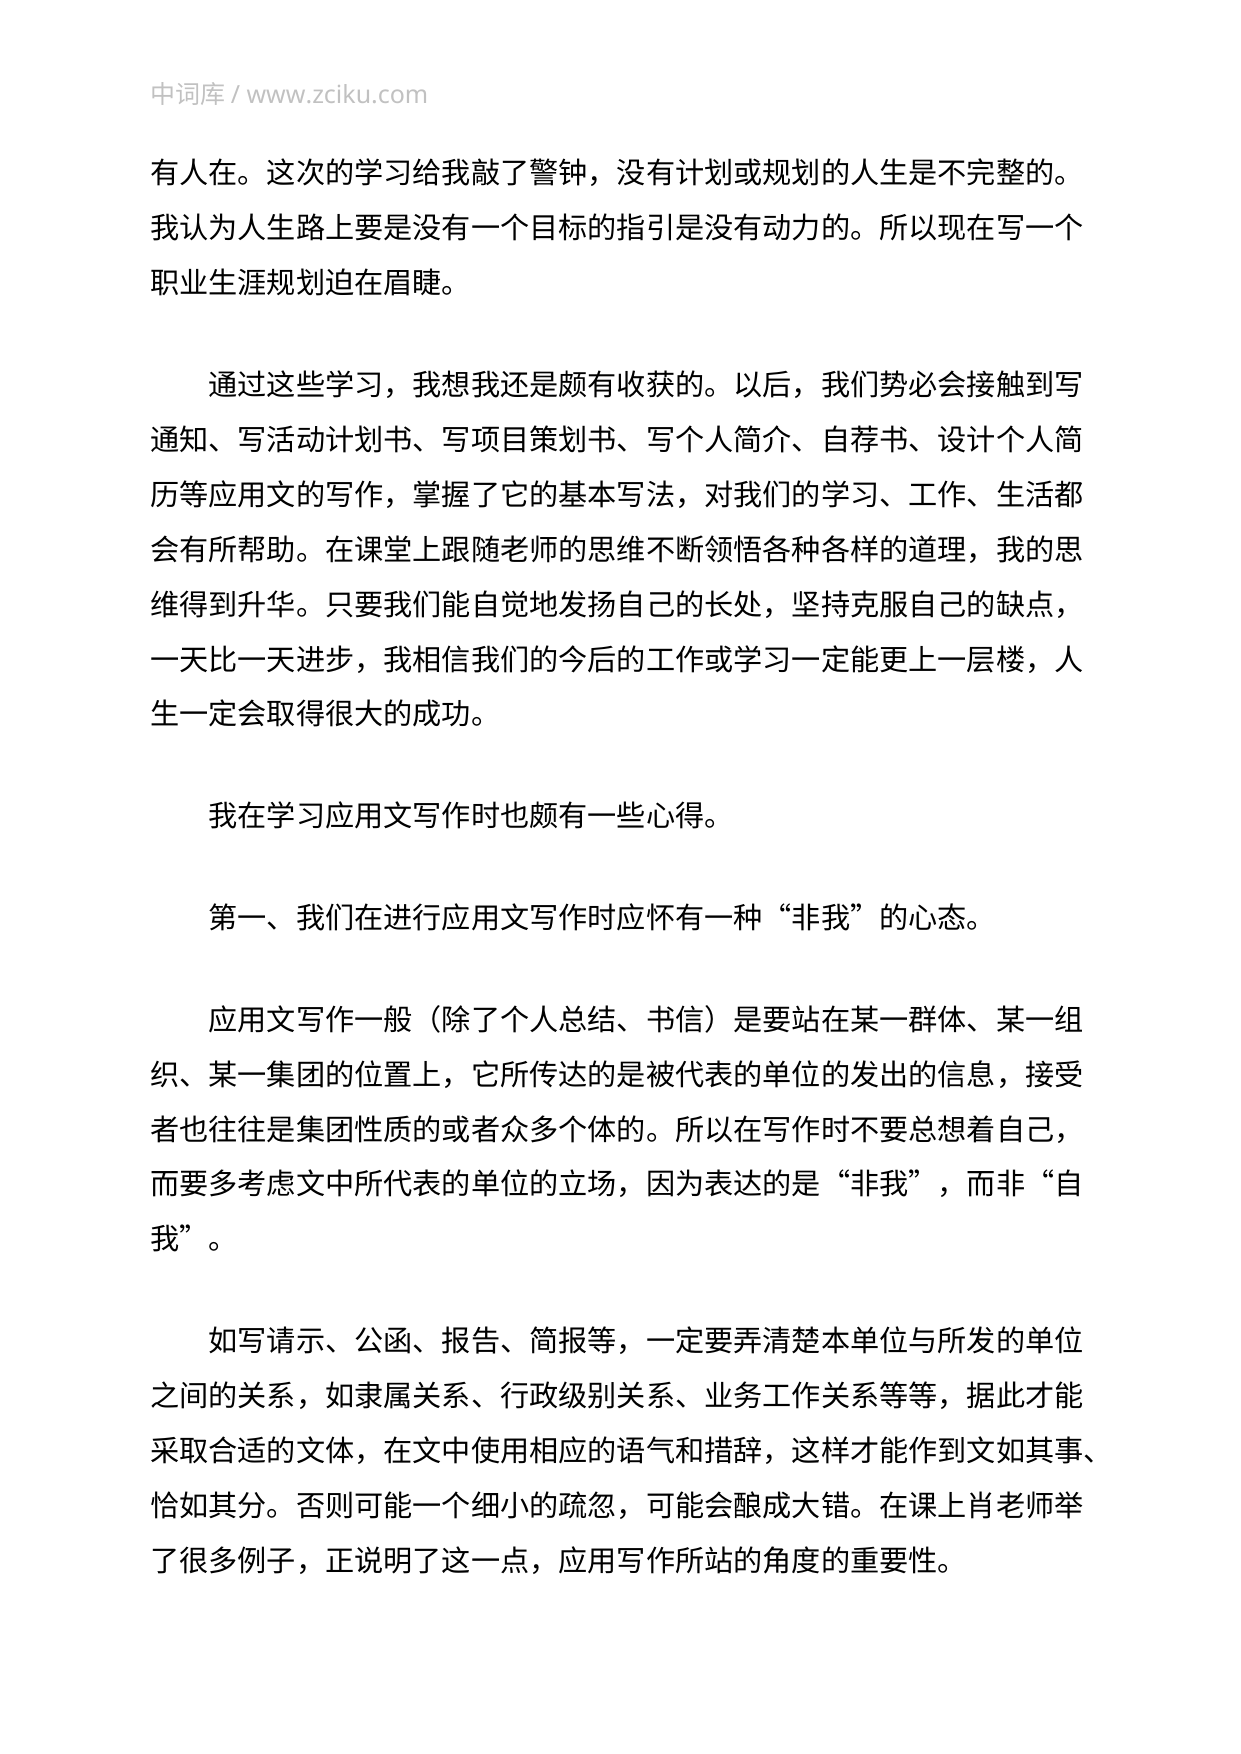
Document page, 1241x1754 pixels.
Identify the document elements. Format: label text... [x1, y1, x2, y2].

text 第一、我们在进行应用文写作时应怀有一种“非我”的心态。 [150, 894, 1090, 937]
text 如写请示、公函、报告、简报等，一定要弄清楚本单位与所发的单位之间的关系，如隶属关系、行政级别关系、业务工作关系等等，据此才能采取合适的文体，在文中使用相应的语气和措辞，这样才能作到文如其事、恰如其分。否则可能一个细小的疏忽，可能会酿成大错。在课上肖老师举了很多例子，正说明了这一点，应用写作所站的角度的重要性。 [150, 1318, 1090, 1579]
text 通过这些学习，我想我还是颇有收获的。以后，我们势必会接触到写通知、写活动计划书、写项目策划书、写个人简介、自荐书、设计个人简历等应用文的写作，掌握了它的基本写法，对我们的学习、工作、生活都会有所帮助。在课堂上跟随老师的思维不断领悟各种各样的道理，我的思维得到升华。只要我们能自觉地发扬自己的长处，坚持克服自己的缺点，一天比一天进步，我相信我们的今后的工作或学习一定能更上一层楼，人生一定会取得很大的成功。 [150, 362, 1090, 733]
text 我在学习应用文写作时也颇有一些心得。 [150, 793, 1090, 835]
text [150, 150, 1090, 302]
text 应用文写作一般（除了个人总结、书信）是要站在某一群体、某一组织、某一集团的位置上，它所传达的是被代表的单位的发出的信息，接受者也往往是集团性质的或者众多个体的。所以在写作时不要总想着自己，而要多考虑文中所代表的单位的立场，因为表达的是“非我”，而非“自我”。 [150, 996, 1090, 1258]
